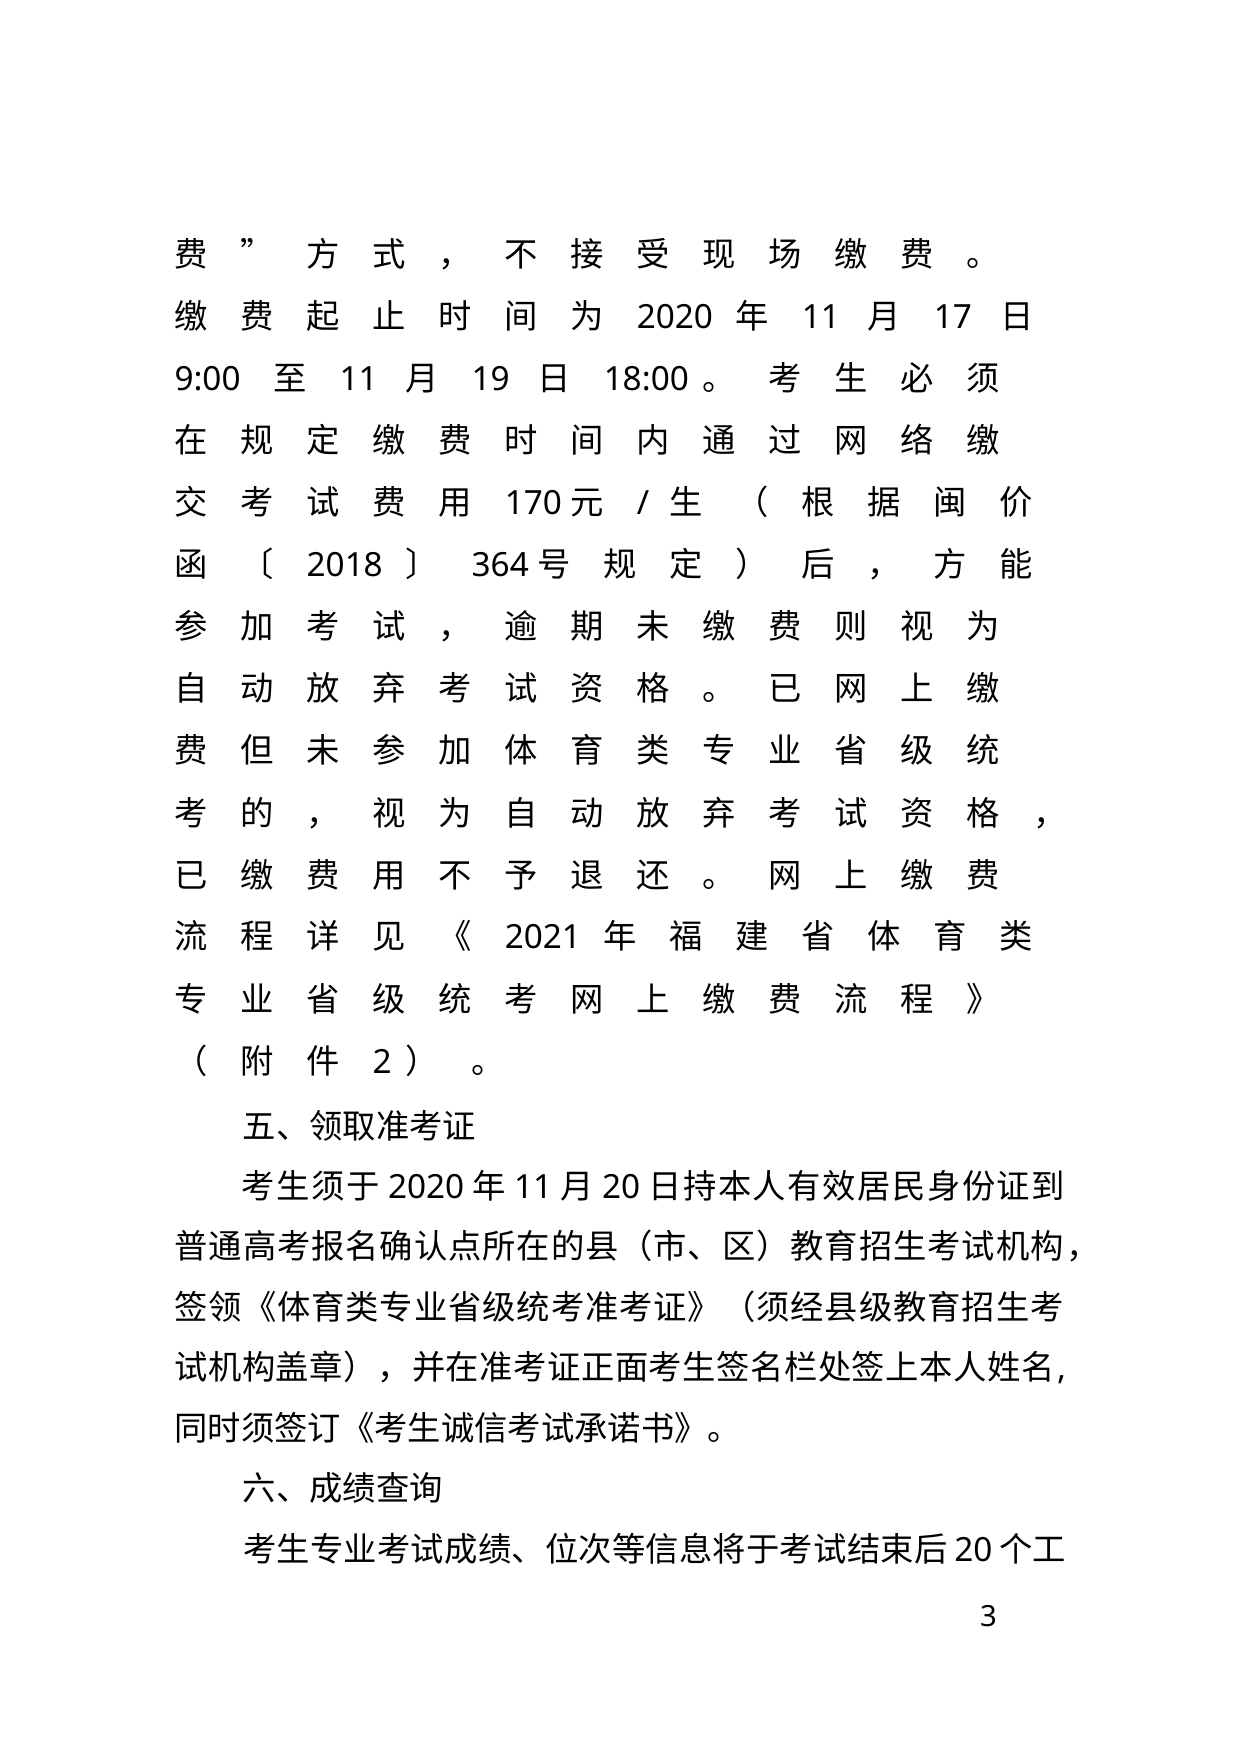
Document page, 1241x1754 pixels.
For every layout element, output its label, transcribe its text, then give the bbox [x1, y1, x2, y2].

text 六、成绩查询 [174, 1452, 1066, 1513]
text 考生须于持本人有效居民身份证到普通高考报名确认点所在的县（市、区）教育招生考试机构，签领《体育类专业省级统考准考证》（须经县级教育招生考试机构盖章），并在准考证正面考生签名栏处签上本人姓名,同时须签订《考生诚信考试承诺书》。 [174, 1150, 1066, 1452]
text 五、领取准考证 [174, 1090, 1066, 1150]
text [174, 221, 1066, 1090]
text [174, 1513, 1066, 1573]
